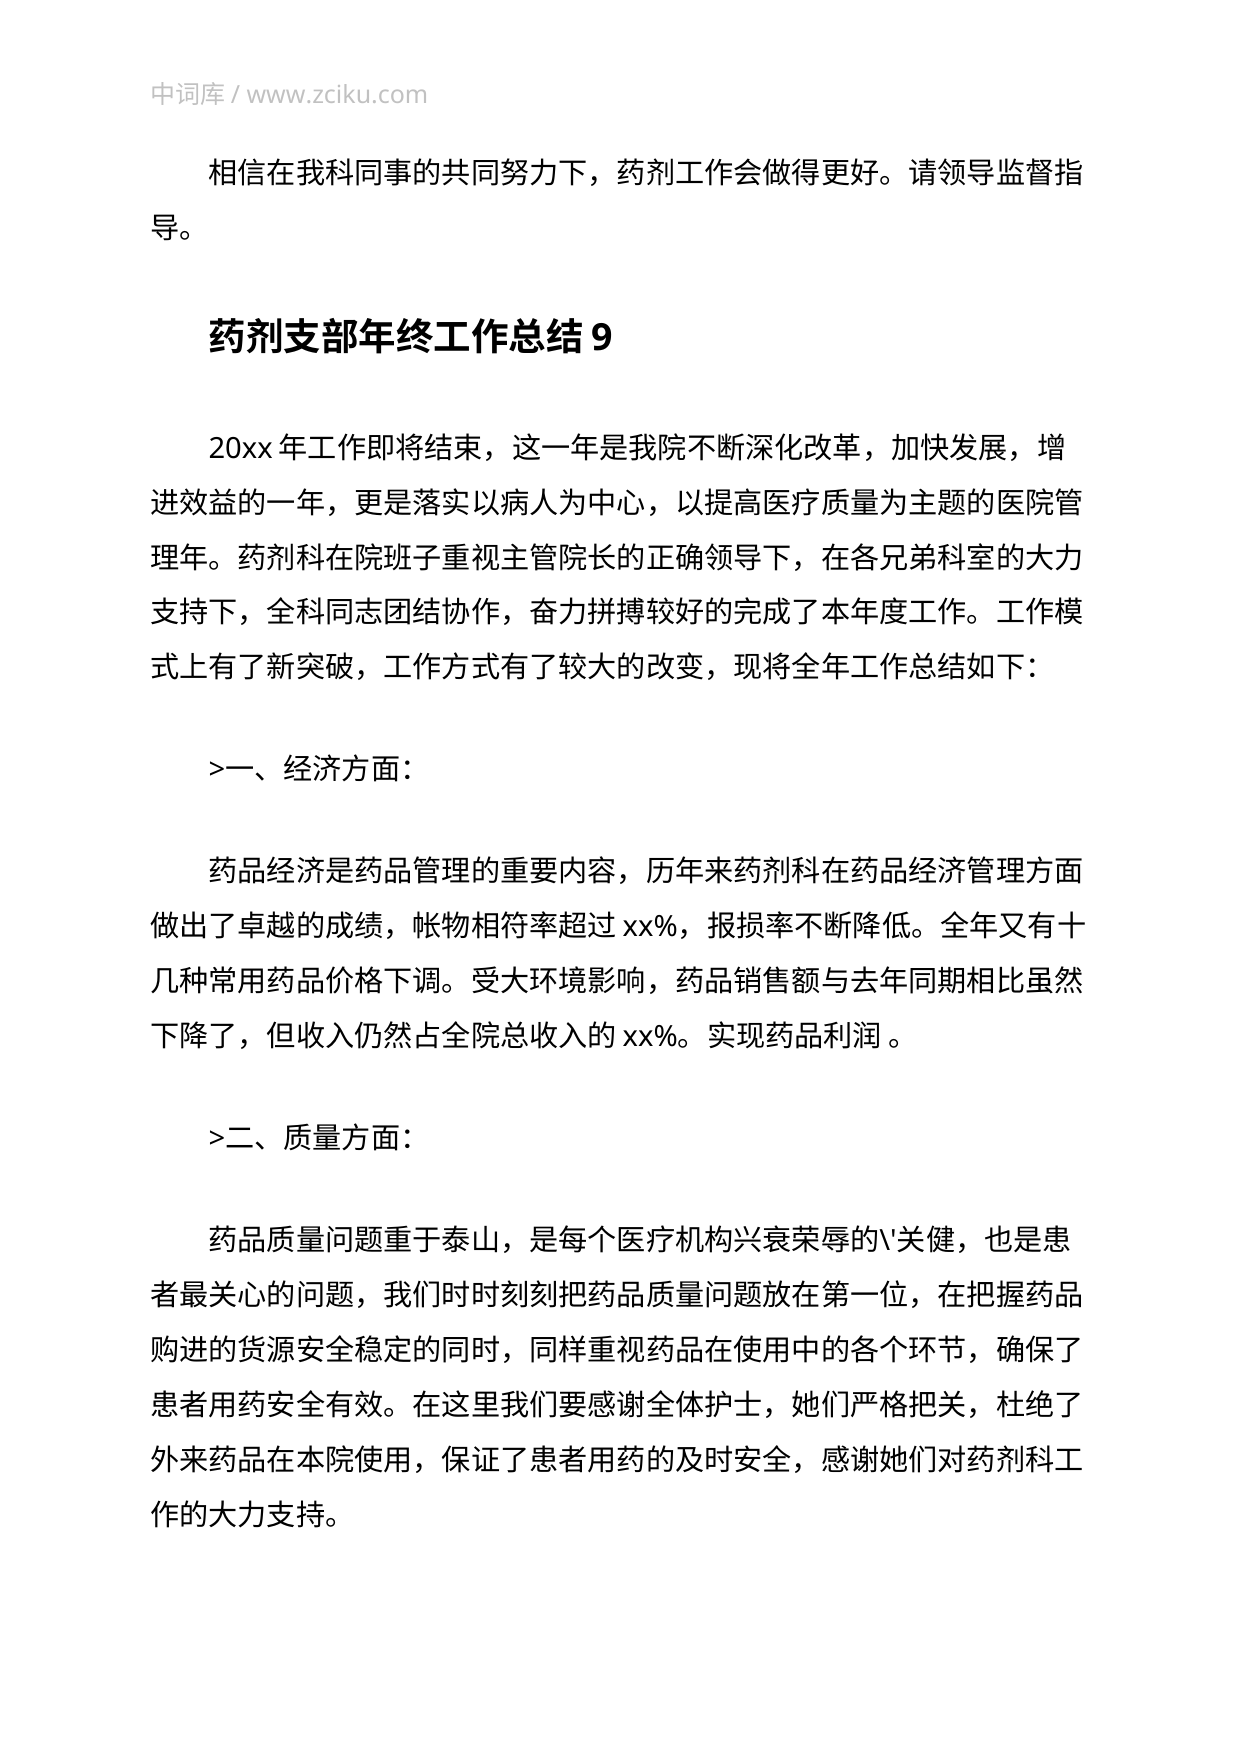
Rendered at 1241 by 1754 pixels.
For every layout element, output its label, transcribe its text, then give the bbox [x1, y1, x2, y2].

text >一、经济方面： [150, 746, 1090, 788]
text 药品质量问题重于泰山，是每个医疗机构兴衰荣辱的\'关健，也是患者最关心的问题，我们时时刻刻把药品质量问题放在第一位，在把握药品购进的货源安全稳定的同时，同样重视药品在使用中的各个环节，确保了患者用药安全有效。在这里我们要感谢全体护士，她们严格把关，杜绝了外来药品在本院使用，保证了患者用药的及时安全，感谢她们对药剂科工作的大力支持。 [150, 1216, 1090, 1533]
text 药品经济是药品管理的重要内容，历年来药剂科在药品经济管理方面做出了卓越的成绩，帐物相符率超过xx%，报损率不断降低。全年又有十几种常用药品价格下调。受大环境影响，药品销售额与去年同期相比虽然下降了，但收入仍然占全院总收入的xx%。实现药品利润 。 [150, 848, 1090, 1055]
text 20xx年工作即将结束，这一年是我院不断深化改革，加快发展，增进效益的一年，更是落实以病人为中心，以提高医疗质量为主题的医院管理年。药剂科在院班子重视主管院长的正确领导下，在各兄弟科室的大力支持下，全科同志团结协作，奋力拼搏较好的完成了本年度工作。工作模式上有了新突破，工作方式有了较大的改变，现将全年工作总结如下： [150, 424, 1090, 686]
text 药剂支部年终工作总结9 [150, 307, 1090, 361]
text >二、质量方面： [150, 1114, 1090, 1157]
text 相信在我科同事的共同努力下，药剂工作会做得更好。请领导监督指导。 [150, 150, 1090, 247]
